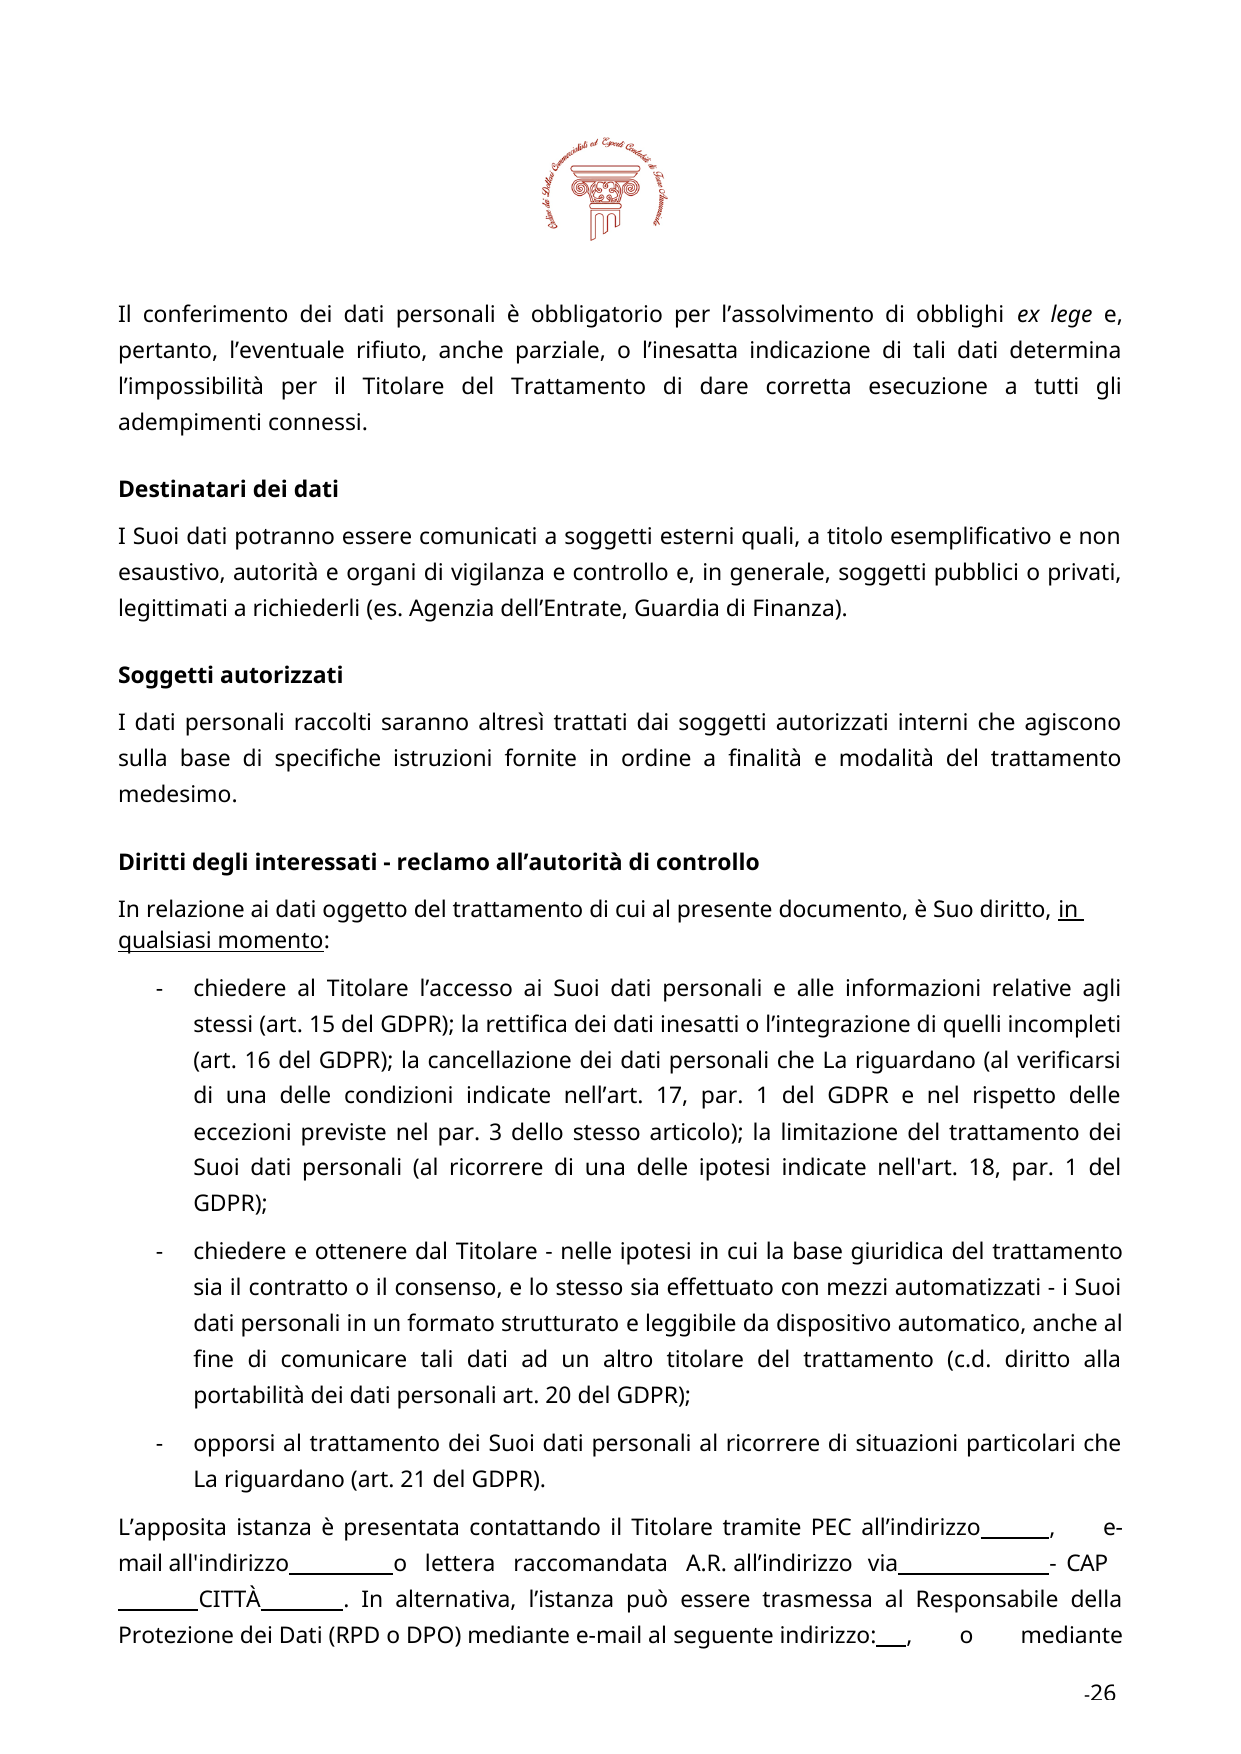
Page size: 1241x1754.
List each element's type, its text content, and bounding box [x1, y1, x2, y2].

list chiedere e ottenere dal Titolare - nelle ipotesi in cui la base giuridica del trattamento sia il contratto o il consenso, e lo stesso sia effettuato con mezzi automatizzati - i Suoi dati personali in un formato strutturato e leggibile da dispositivo automatico, anche al fine di comunicare tali dati ad un altro titolare del trattamento (c.d. diritto alla portabilità dei dati personali art. 20 del GDPR); [156, 1235, 1123, 1410]
text I Suoi dati potranno essere comunicati a soggetti esterni quali, a titolo esemplificativo e non esaustivo, autorità e organi di vigilanza e controllo e, in generale, soggetti pubblici o privati, legittimati a richiederli (es. Agenzia dell’Entrate, Guardia di Finanza). [118, 520, 1123, 623]
text In relazione ai dati oggetto del trattamento di cui al presente documento, è Suo diritto, in qualsiasi momento: [118, 893, 1144, 955]
text Il conferimento dei dati personali è obbligatorio per l’assolvimento di obblighi ex lege e, pertanto, l’eventuale rifiuto, anche parziale, o l’inesatta indicazione di tali dati determina l’impossibilità per il Titolare del Trattamento di dare corretta esecuzione a tutti gli adempimenti connessi. [118, 298, 1123, 437]
text I dati personali raccolti saranno altresì trattati dai soggetti autorizzati interni che agiscono sulla base di specifiche istruzioni fornite in ordine a finalità e modalità del trattamento medesimo. [118, 706, 1123, 809]
subtitle Soggetti autorizzati [118, 659, 1144, 690]
list opporsi al trattamento dei Suoi dati personali al ricorrere di situazioni particolari che La riguardano (art. 21 del GDPR). [156, 1427, 1122, 1494]
subtitle Diritti degli interessati - reclamo all’autorità di controllo [118, 846, 1144, 877]
subtitle Destinatari dei dati [118, 472, 1144, 504]
text L’apposita istanza è presentata contattando il Titolare tramite PEC all’indirizzo , e-mail all'indirizzo o lettera raccomandata A.R. all’indirizzo via - CAP [118, 1511, 1123, 1578]
picture [541, 137, 668, 241]
list chiedere al Titolare l’accesso ai Suoi dati personali e alle informazioni relative agli stessi (art. 15 del GDPR); la rettifica dei dati inesatti o l’integrazione di quelli incompleti (art. 16 del GDPR); la cancellazione dei dati personali che La riguardano (al verificarsi di una delle condizioni indicate nell’art. 17, par. 1 del GDPR e nel rispetto delle eccezioni previste nel par. 3 dello stesso articolo); la limitazione del trattamento dei Suoi dati personali (al ricorrere di una delle ipotesi indicate nell'art. 18, par. 1 del GDPR); [156, 972, 1122, 1218]
